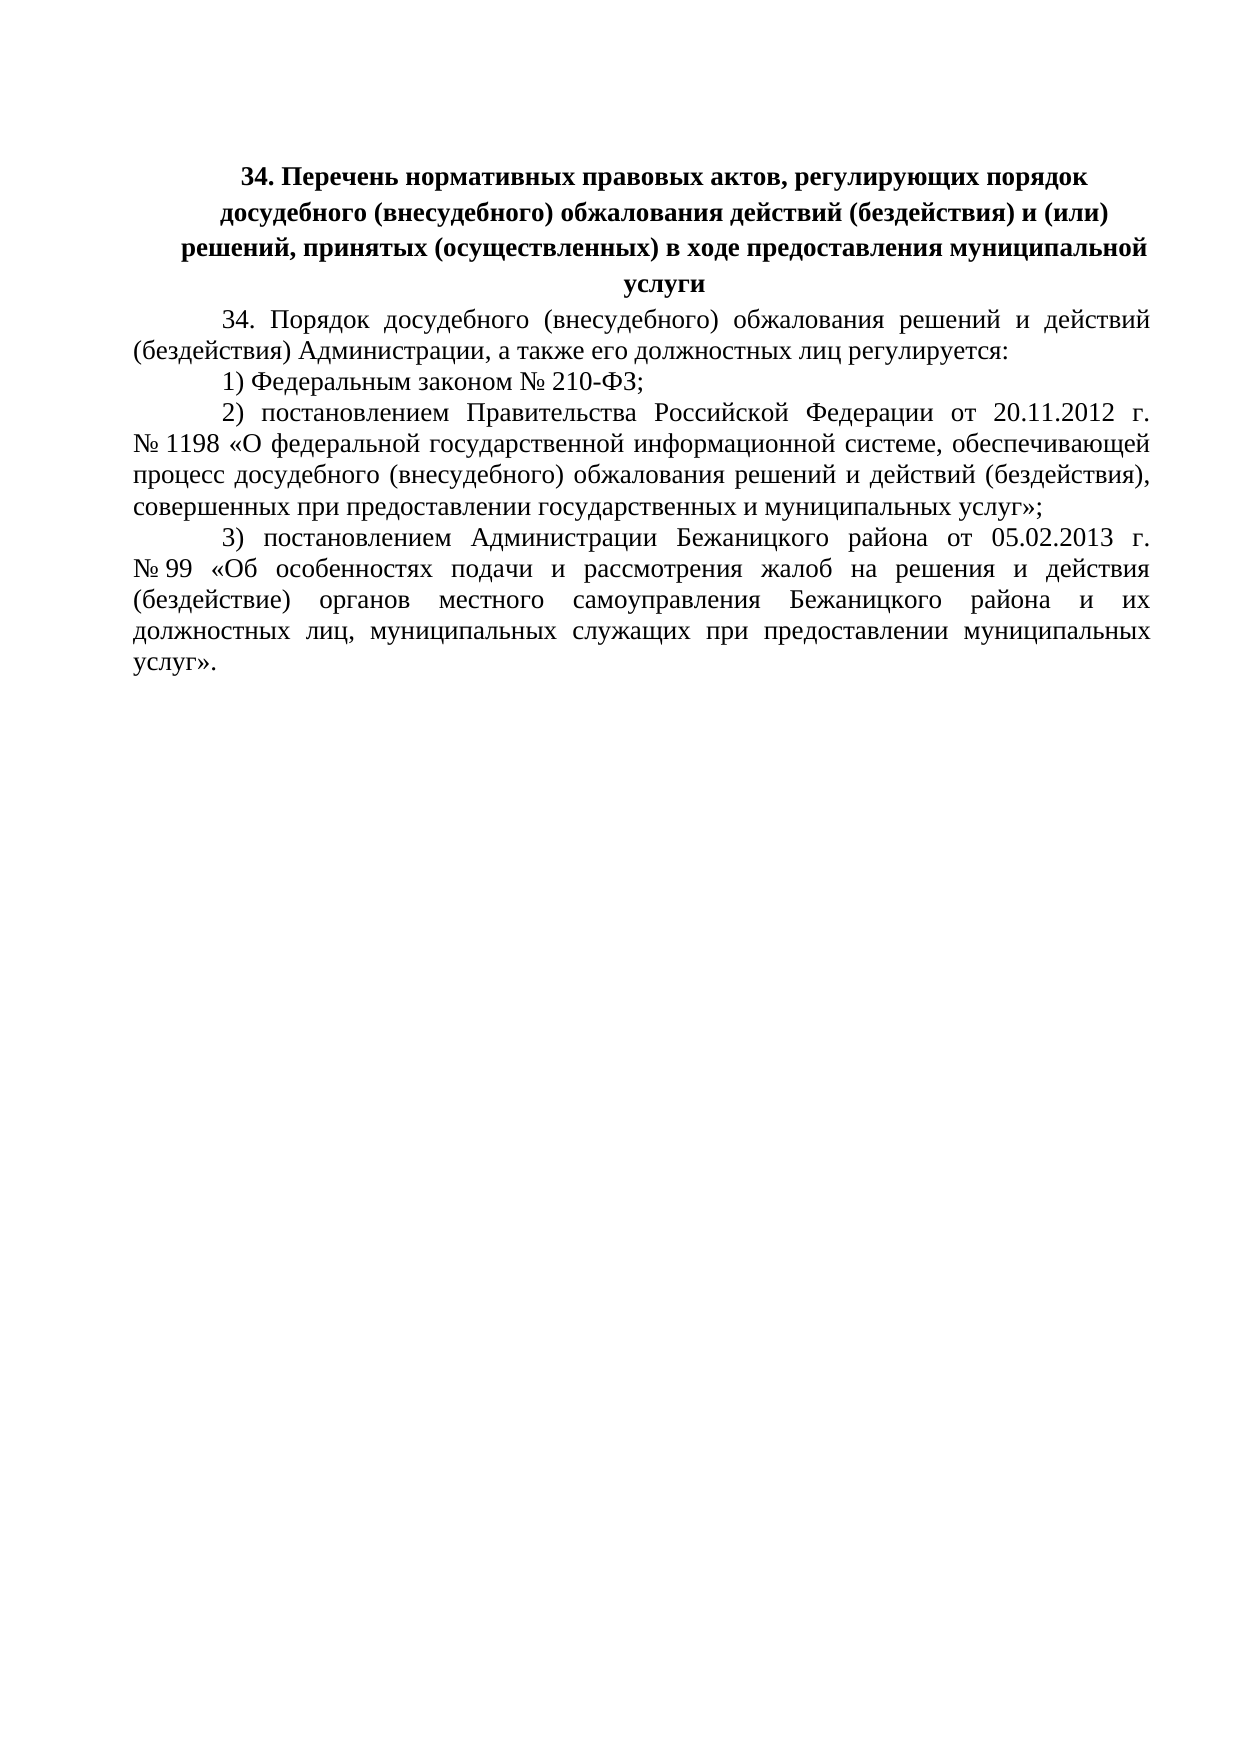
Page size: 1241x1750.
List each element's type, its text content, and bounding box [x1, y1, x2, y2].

text 34. Порядок досудебного (внесудебного) обжалования решений и действий (бездействия) Администрации, а также его должностных лиц регулируется: [133, 303, 1152, 365]
text 1) Федеральным законом № 210-ФЗ; [133, 365, 1152, 396]
text 3) постановлением Администрации Бежаницкого района от 05.02.2013 г. № 99 «Об особенностях подачи и рассмотрения жалоб на решения и действия (бездействие) органов местного самоуправления Бежаницкого района и их должностных лиц, муниципальных служащих при предоставлении муниципальных услуг». [133, 521, 1152, 677]
text 34. Перечень нормативных правовых актов, регулирующих порядок досудебного (внесудебного) обжалования действий (бездействия) и (или) решений, принятых (осуществленных) в ходе предоставления муниципальной услуги [177, 160, 1152, 298]
text 2) постановлением Правительства Российской Федерации от 20.11.2012 г. № 1198 «О федеральной государственной информационной системе, обеспечивающей процесс досудебного (внесудебного) обжалования решений и действий (бездействия), совершенных при предоставлении государственных и муниципальных услуг»; [133, 396, 1152, 521]
